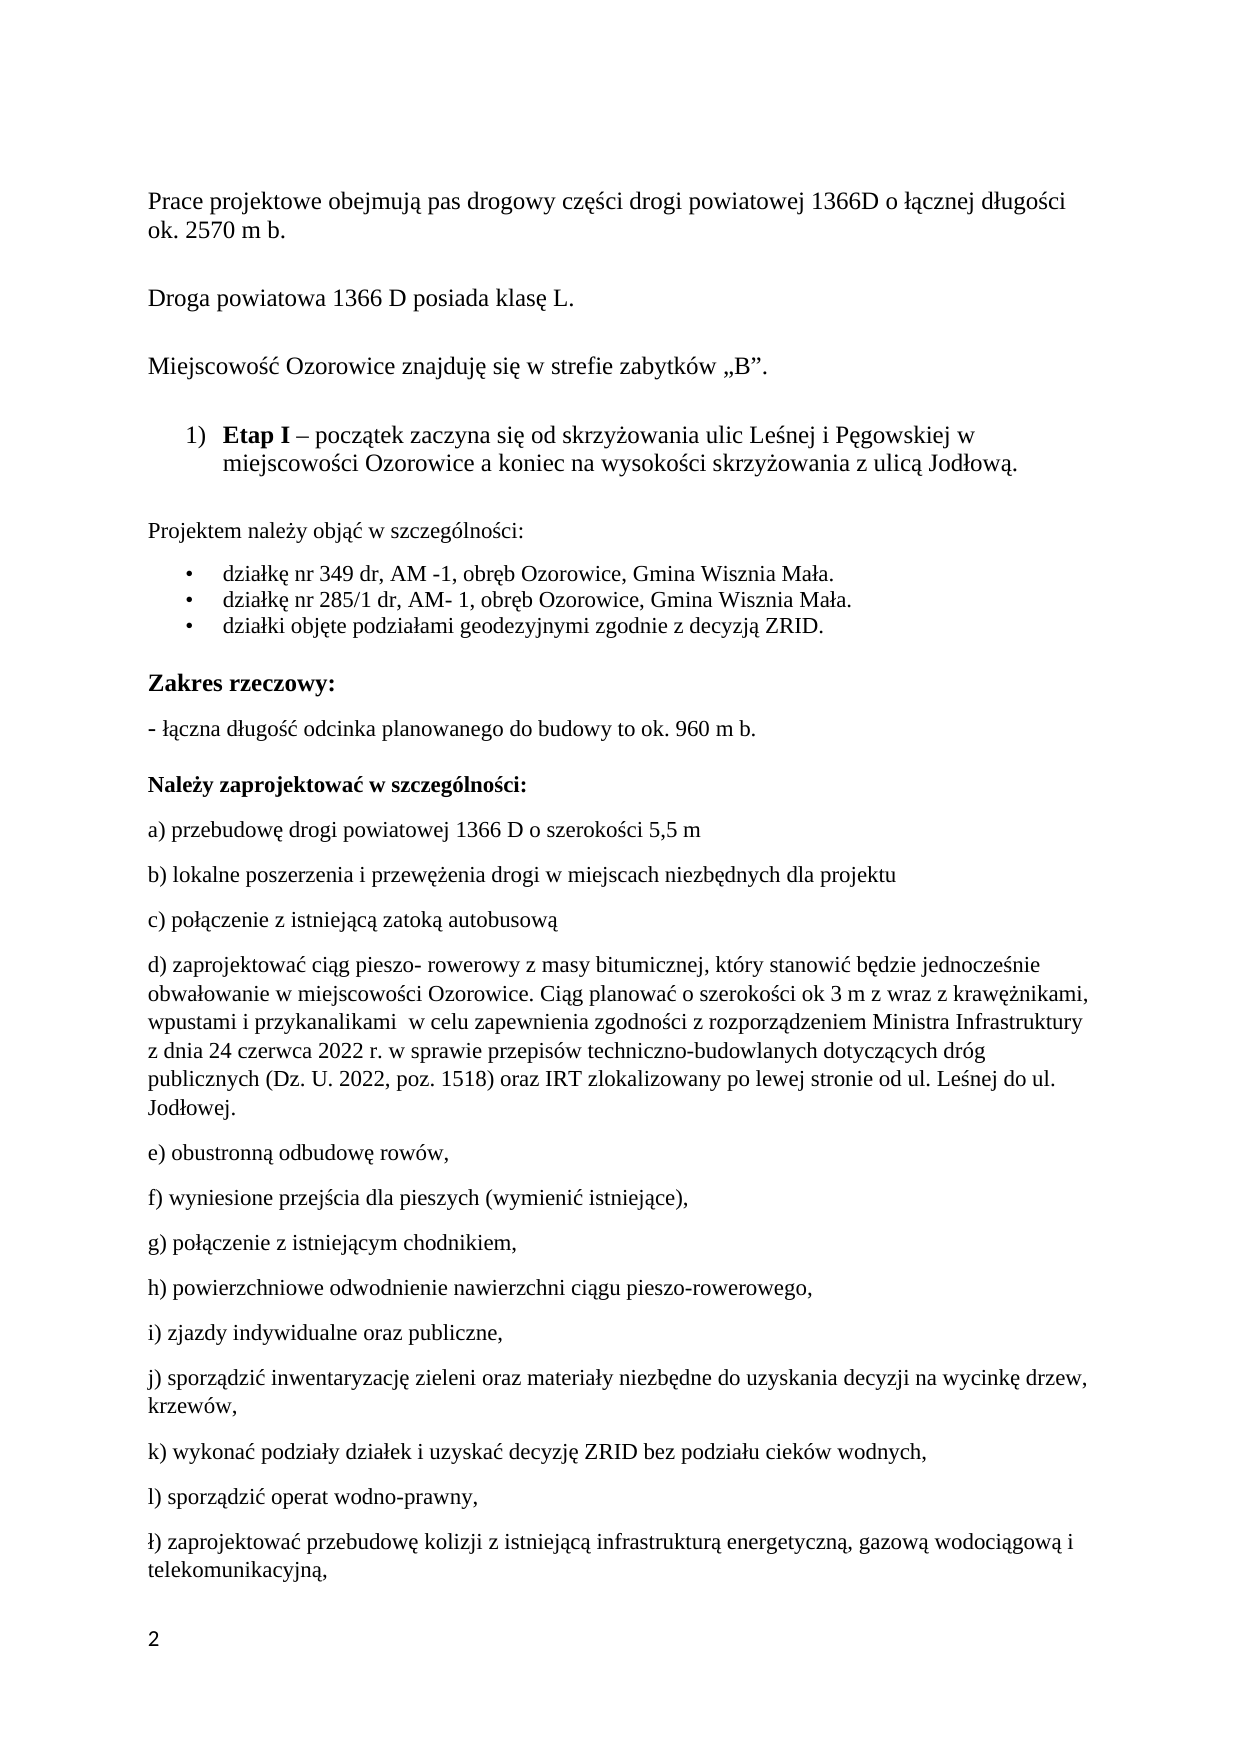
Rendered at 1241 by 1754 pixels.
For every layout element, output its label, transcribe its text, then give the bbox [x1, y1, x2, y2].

text e) obustronną odbudowę rowów, [148, 1139, 1093, 1165]
text a) przebudowę drogi powiatowej 1366 D o szerokości 5,5 m [148, 816, 1093, 842]
text k) wykonać podziały działek i uzyskać decyzję ZRID bez podziału cieków wodnych, [148, 1438, 1093, 1464]
text j) sporządzić inwentaryzację zieleni oraz materiały niezbędne do uzyskania decyzji na wycinkę drzew, krzewów, [148, 1364, 1093, 1419]
text d) zaprojektować ciąg pieszo- rowerowy z masy bitumicznej, który stanowić będzie jednocześnie obwałowanie w miejscowości Ozorowice. Ciąg planować o szerokości ok 3 m z wraz z krawężnikami, wpustami i przykanalikami w celu zapewnienia zgodności z rozporządzeniem Ministra Infrastruktury z dnia 24 czerwca 2022 r. w sprawie przepisów techniczno-budowlanych dotyczących dróg publicznych (Dz. U. 2022, poz. 1518) oraz IRT zlokalizowany po lewej stronie od ul. Leśnej do ul. Jodłowej. [148, 951, 1093, 1120]
text ł) zaprojektować przebudowę kolizji z istniejącą infrastrukturą energetyczną, gazową wodociągową i telekomunikacyjną, [148, 1528, 1093, 1583]
list działki objęte podziałami geodezyjnymi zgodnie z decyzją ZRID. [185, 612, 1093, 639]
text Projektem należy objąć w szczególności: [148, 517, 1093, 543]
text b) lokalne poszerzenia i przewężenia drogi w miejscach niezbędnych dla projektu [148, 861, 1093, 887]
text Należy zaprojektować w szczególności: [148, 771, 1093, 797]
text h) powierzchniowe odwodnienie nawierzchni ciągu pieszo-rowerowego, [148, 1274, 1093, 1300]
text f) wyniesione przejścia dla pieszych (wymienić istniejące), [148, 1184, 1093, 1210]
text - łączna długość odcinka planowanego do budowy to ok. 960 m b. [148, 713, 1093, 742]
text Droga powiatowa 1366 D posiada klasę L. [148, 283, 1093, 312]
text g) połączenie z istniejącym chodnikiem, [148, 1229, 1093, 1255]
text c) połączenie z istniejącą zatoką autobusową [148, 906, 1093, 933]
text Miejscowość Ozorowice znajduję się w strefie zabytków „B”. [148, 351, 1093, 380]
list działkę nr 349 dr, AM -1, obręb Ozorowice, Gmina Wisznia Mała. [185, 560, 1093, 586]
text Prace projektowe obejmują pas drogowy części drogi powiatowej 1366D o łącznej długości ok. 2570 m b. [148, 186, 1093, 243]
text Zakres rzeczowy: [148, 668, 1093, 696]
list Etap I – początek zaczyna się od skrzyżowania ulic Leśnej i Pęgowskiej w miejscowości Ozorowice a koniec na wysokości skrzyżowania z ulicą Jodłową. [185, 420, 1093, 477]
text i) zjazdy indywidualne oraz publiczne, [148, 1319, 1093, 1345]
list działkę nr 285/1 dr, AM- 1, obręb Ozorowice, Gmina Wisznia Mała. [185, 586, 1093, 612]
text l) sporządzić operat wodno-prawny, [148, 1483, 1093, 1509]
